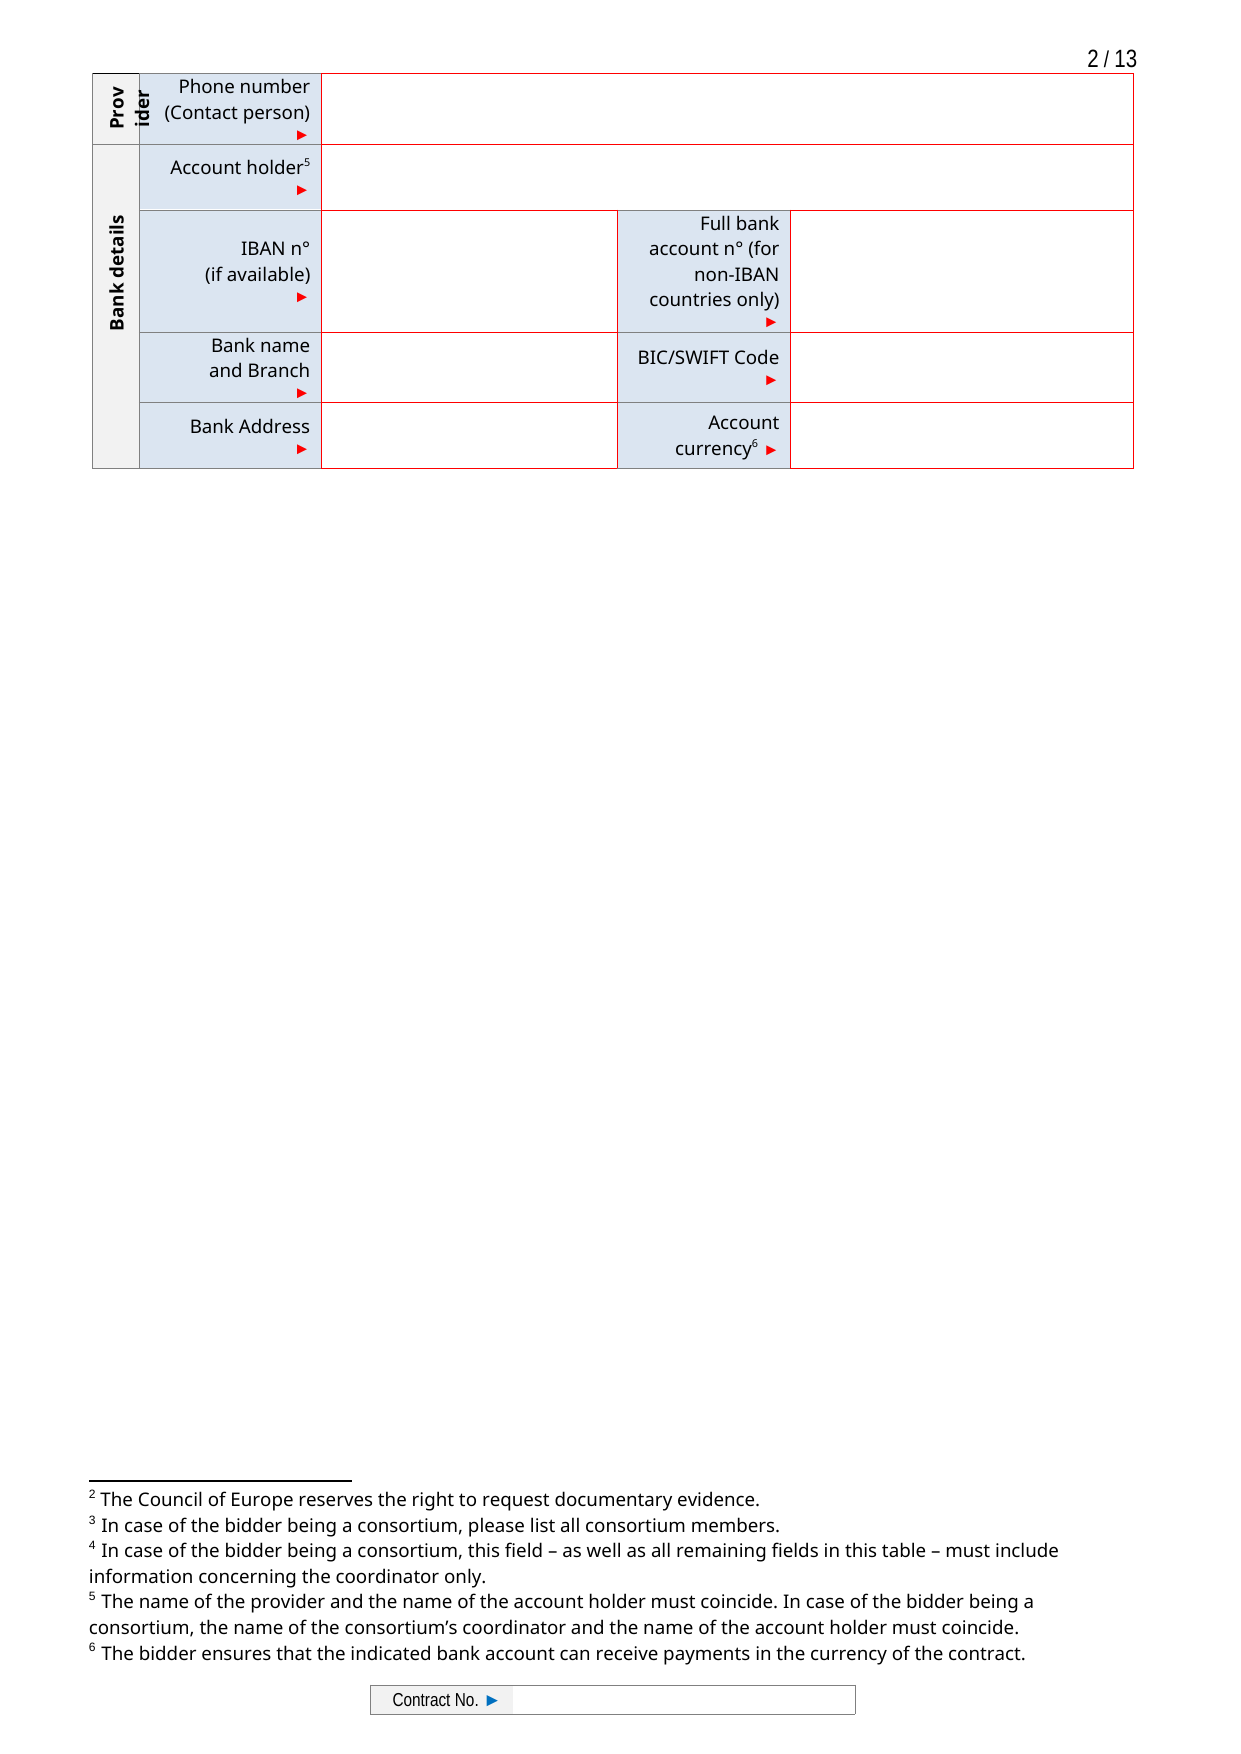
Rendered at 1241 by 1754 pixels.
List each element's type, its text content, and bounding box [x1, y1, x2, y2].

table_cell Account currency ► [618, 403, 790, 468]
table_cell [791, 333, 1133, 402]
table_cell BIC/SWIFT Code ► [618, 333, 790, 402]
table_cell [322, 211, 617, 331]
table_cell [93, 402, 139, 468]
table_cell Phone number (Contact person) ► [140, 74, 321, 144]
table_cell [791, 211, 1133, 331]
table_cell [322, 74, 1133, 144]
table_cell Bank name and Branch ► [140, 333, 321, 402]
table_cell [322, 403, 617, 468]
table_cell [322, 333, 617, 402]
table_cell Full bank account n° (for non-IBAN countries only) ► [618, 211, 790, 331]
table_cell IBAN n° (if available) ► [140, 211, 321, 331]
table_cell Account holder ► [140, 145, 321, 209]
table_cell Bank Address ► [140, 403, 321, 468]
table_cell Bank details [93, 145, 139, 402]
table_cell [791, 403, 1133, 468]
table_cell [322, 145, 1133, 209]
